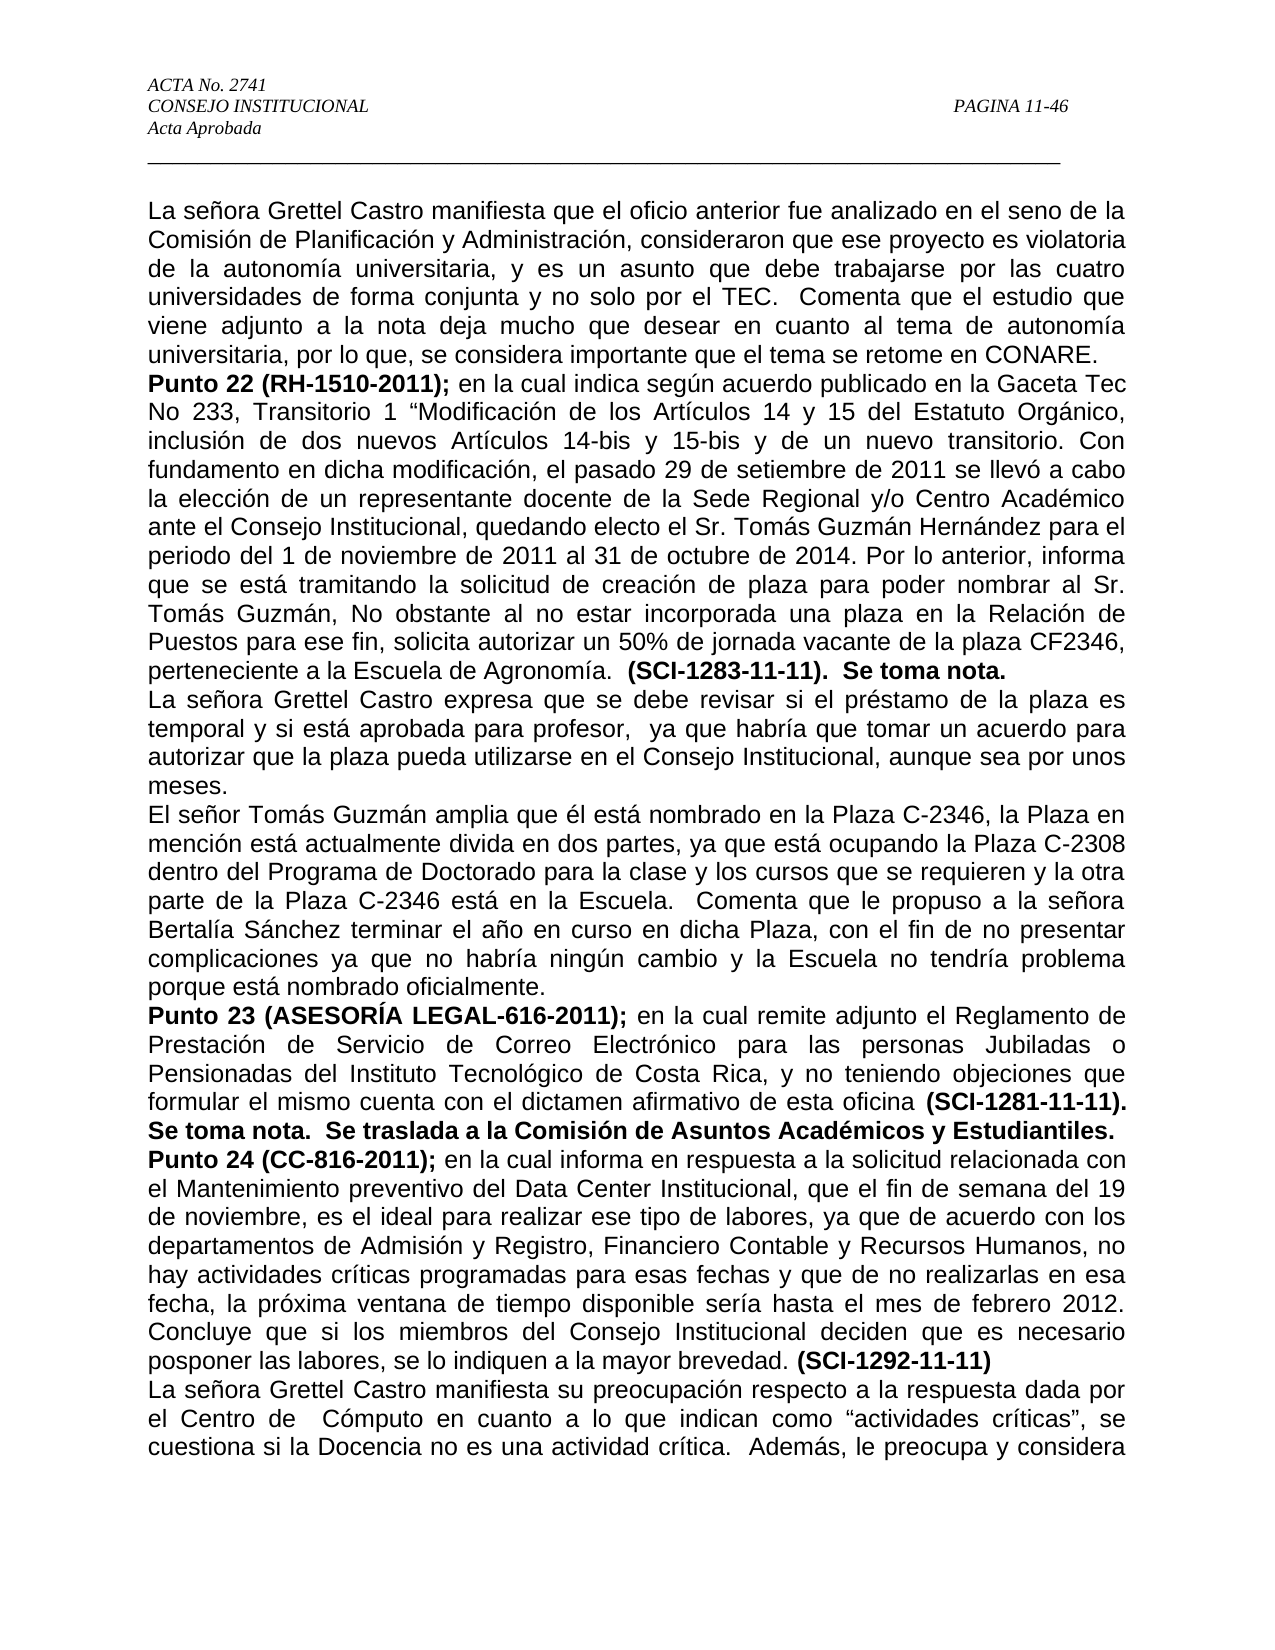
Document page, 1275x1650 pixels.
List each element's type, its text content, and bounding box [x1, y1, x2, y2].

text Punto 23 (ASESORÍA LEGAL-616-2011); en la cual remite adjunto el Reglamento de Prestación de Servicio de Correo Electrónico para las personas Jubiladas o Pensionadas del Instituto Tecnológico de Costa Rica, y no teniendo objeciones que formular el mismo cuenta con el dictamen afirmativo de esta oficina (SCI-1281-11-11). Se toma nota. Se traslada a la Comisión de Asuntos Académicos y Estudiantiles. [148, 1001, 1127, 1145]
text La señora Grettel Castro expresa que se debe revisar si el préstamo de la plaza es temporal y si está aprobada para profesor, ya que habría que tomar un acuerdo para autorizar que la plaza pueda utilizarse en el Consejo Institucional, aunque sea por unos meses. [148, 685, 1127, 800]
text Punto 24 (CC-816-2011); en la cual informa en respuesta a la solicitud relacionada con el Mantenimiento preventivo del Data Center Institucional, que el fin de semana del 19 de noviembre, es el ideal para realizar ese tipo de labores, ya que de acuerdo con los departamentos de Admisión y Registro, Financiero Contable y Recursos Humanos, no hay actividades críticas programadas para esas fechas y que de no realizarlas en esa fecha, la próxima ventana de tiempo disponible sería hasta el mes de febrero 2012. Concluye que si los miembros del Consejo Institucional deciden que es necesario posponer las labores, se lo indiquen a la mayor brevedad. (SCI-1292-11-11) [148, 1145, 1127, 1375]
text Punto 22 (RH-1510-2011); en la cual indica según acuerdo publicado en la Gaceta Tec No 233, Transitorio 1 “Modificación de los Artículos 14 y 15 del Estatuto Orgánico, inclusión de dos nuevos Artículos 14-bis y 15-bis y de un nuevo transitorio. Con fundamento en dicha modificación, el pasado 29 de setiembre de 2011 se llevó a cabo la elección de un representante docente de la Sede Regional y/o Centro Académico ante el Consejo Institucional, quedando electo el Sr. Tomás Guzmán Hernández para el periodo del 1 de noviembre de 2011 al 31 de octubre de 2014. Por lo anterior, informa que se está tramitando la solicitud de creación de plaza para poder nombrar al Sr. Tomás Guzmán, No obstante al no estar incorporada una plaza en la Relación de Puestos para ese fin, solicita autorizar un 50% de jornada vacante de la plaza CF2346, perteneciente a la Escuela de Agronomía. (SCI-1283-11-11). Se toma nota. [148, 368, 1127, 685]
text El señor Tomás Guzmán amplia que él está nombrado en la Plaza C-2346, la Plaza en mención está actualmente divida en dos partes, ya que está ocupando la Plaza C-2308 dentro del Programa de Doctorado para la clase y los cursos que se requieren y la otra parte de la Plaza C-2346 está en la Escuela. Comenta que le propuso a la señora Bertalía Sánchez terminar el año en curso en dicha Plaza, con el fin de no presentar complicaciones ya que no habría ningún cambio y la Escuela no tendría problema porque está nombrado oficialmente. [148, 800, 1127, 1001]
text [148, 1375, 1127, 1461]
text La señora Grettel Castro manifiesta que el oficio anterior fue analizado en el seno de la Comisión de Planificación y Administración, consideraron que ese proyecto es violatoria de la autonomía universitaria, y es un asunto que debe trabajarse por las cuatro universidades de forma conjunta y no solo por el TEC. Comenta que el estudio que viene adjunto a la nota deja mucho que desear en cuanto al tema de autonomía universitaria, por lo que, se considera importante que el tema se retome en CONARE. [148, 196, 1127, 368]
